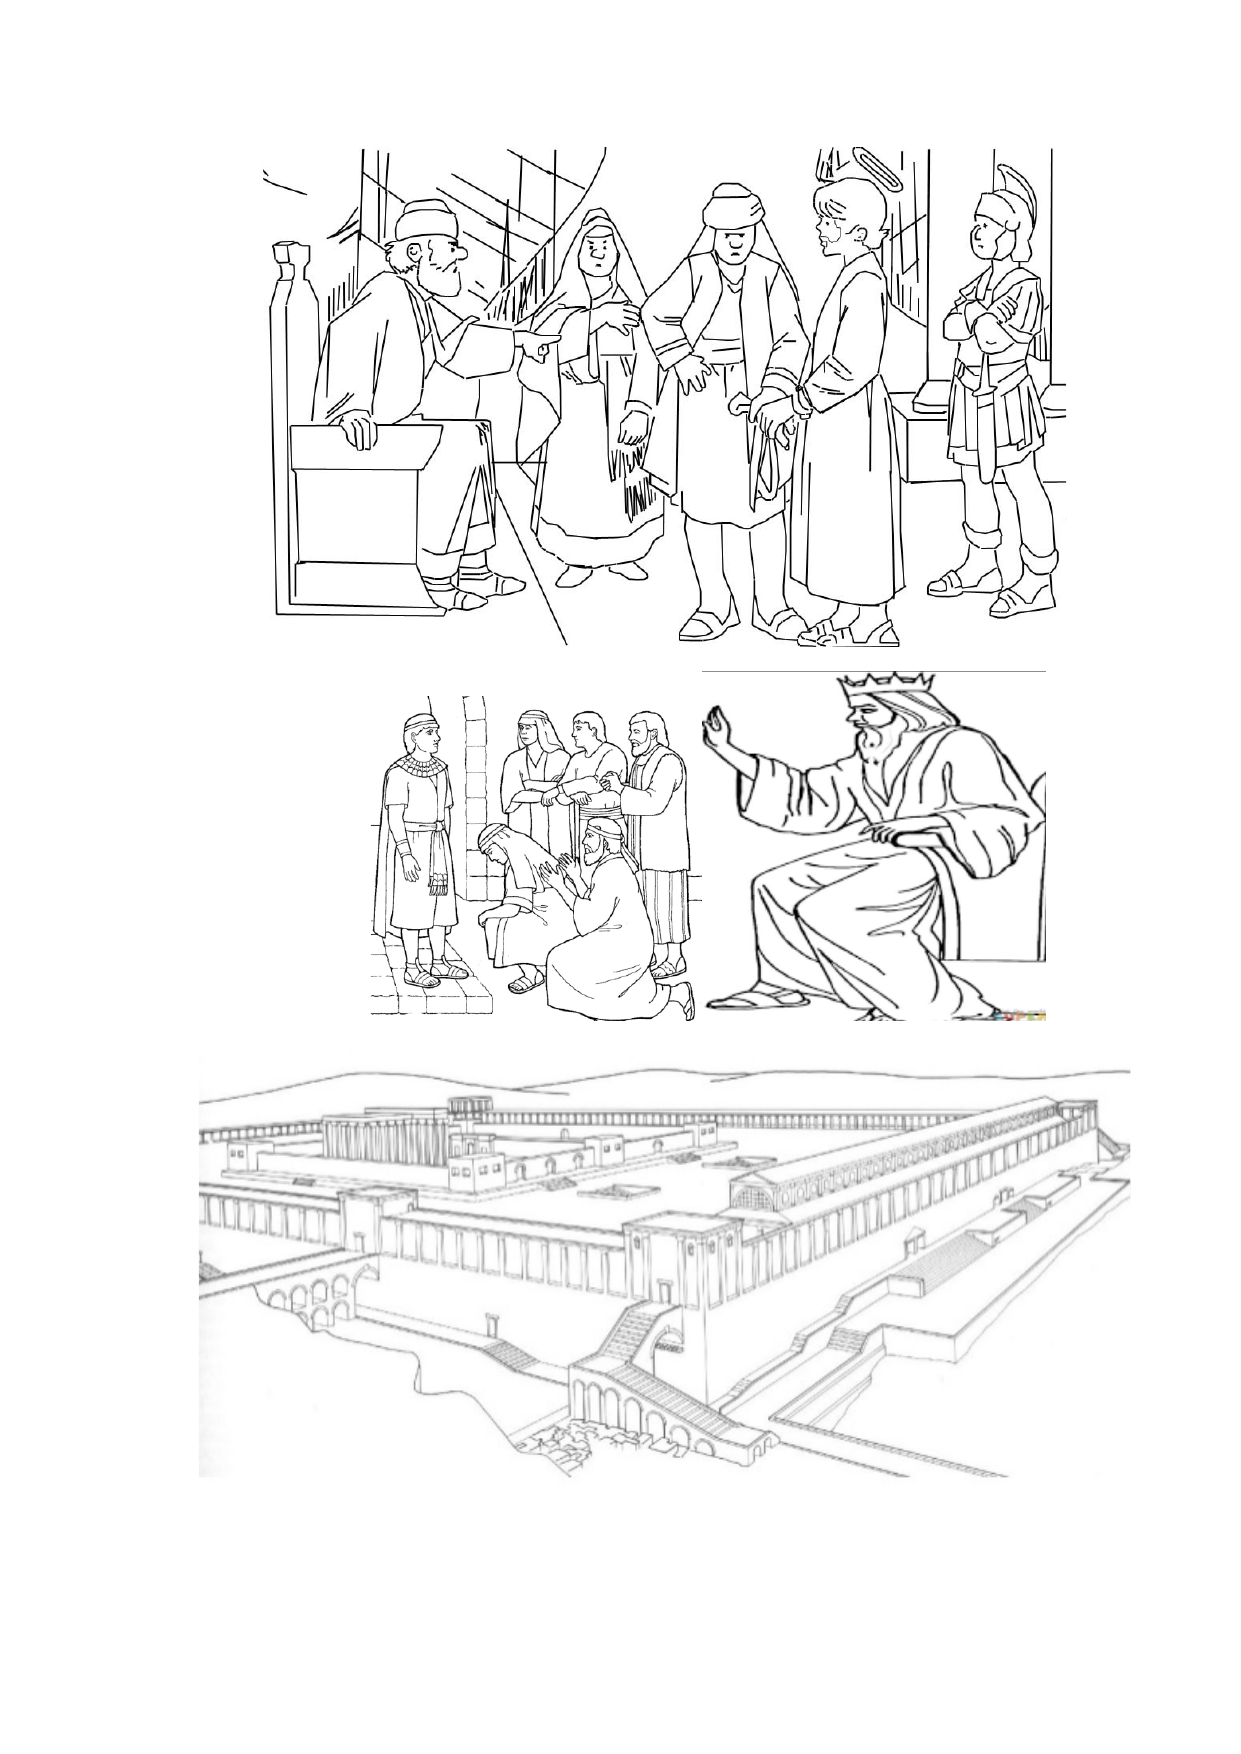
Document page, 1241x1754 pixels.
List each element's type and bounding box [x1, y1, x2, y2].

picture [370, 671, 1046, 1021]
picture [263, 147, 1067, 647]
picture [198, 1045, 1131, 1516]
